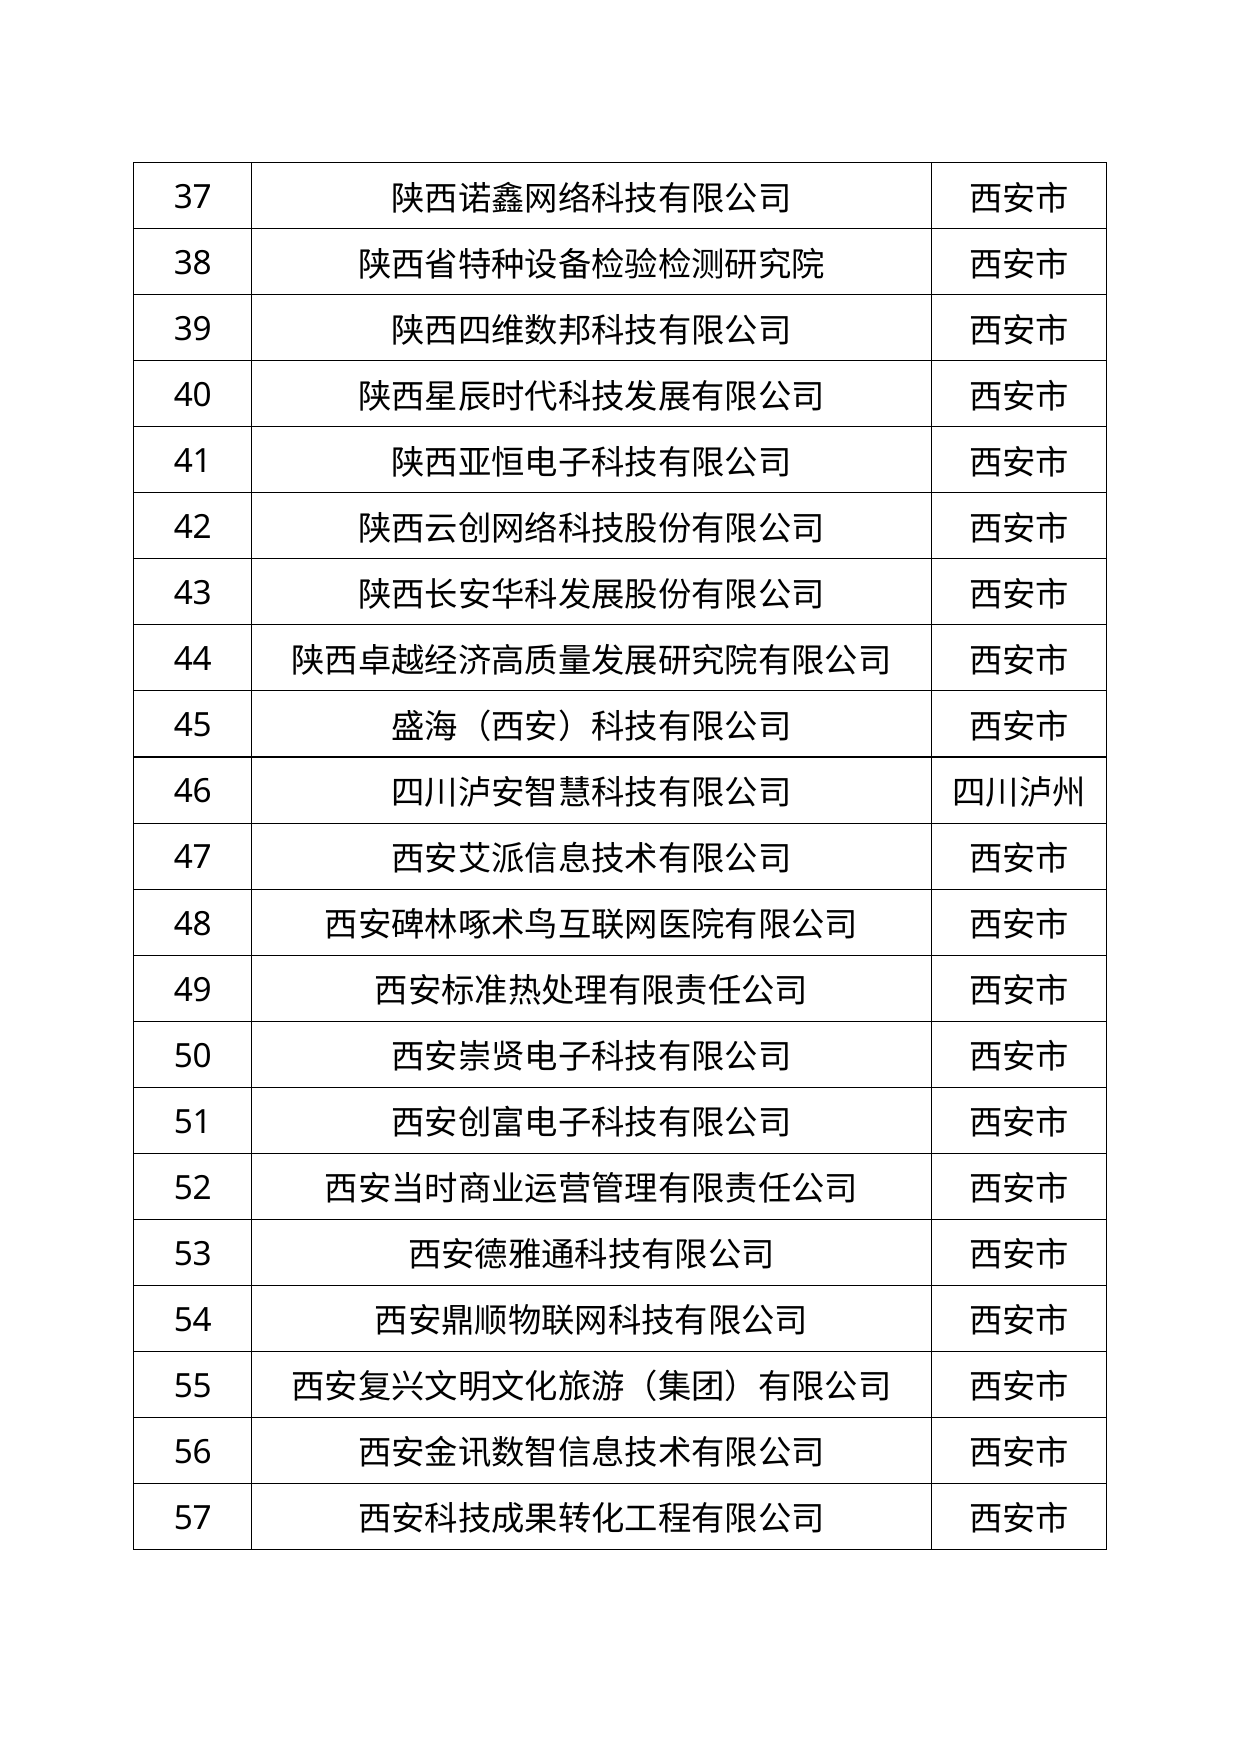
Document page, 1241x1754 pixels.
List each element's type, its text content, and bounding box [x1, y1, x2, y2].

table_cell 52 [134, 1154, 251, 1219]
table_cell 西安市 [932, 625, 1106, 690]
table_cell 西安碑林啄术鸟互联网医院有限公司 [252, 890, 931, 954]
table_cell 50 [134, 1022, 251, 1087]
table_cell 西安市 [932, 361, 1106, 426]
table_cell 西安市 [932, 1088, 1106, 1153]
table_cell 39 [134, 295, 251, 360]
table_cell 西安创富电子科技有限公司 [252, 1088, 931, 1153]
table_cell 西安鼎顺物联网科技有限公司 [252, 1286, 931, 1351]
table_cell 陕西卓越经济高质量发展研究院有限公司 [252, 625, 931, 690]
table_cell 西安艾派信息技术有限公司 [252, 824, 931, 888]
table_cell 西安市 [932, 1418, 1106, 1483]
table_cell 49 [134, 956, 251, 1021]
table_cell 陕西省特种设备检验检测研究院 [252, 229, 931, 294]
table_cell 37 [134, 163, 251, 228]
table_cell 43 [134, 559, 251, 624]
table_cell 西安市 [932, 229, 1106, 294]
table_cell 陕西云创网络科技股份有限公司 [252, 493, 931, 558]
table_cell 西安市 [932, 956, 1106, 1021]
table_cell 陕西诺鑫网络科技有限公司 [252, 163, 931, 228]
table_cell 陕西亚恒电子科技有限公司 [252, 427, 931, 492]
table_cell 西安市 [932, 559, 1106, 624]
table_cell 54 [134, 1286, 251, 1351]
table_cell 47 [134, 824, 251, 888]
table_cell 42 [134, 493, 251, 558]
table_cell 西安市 [932, 824, 1106, 888]
table_cell 西安市 [932, 163, 1106, 228]
table_cell 西安德雅通科技有限公司 [252, 1220, 931, 1285]
table_cell 西安崇贤电子科技有限公司 [252, 1022, 931, 1087]
table_cell 西安市 [932, 295, 1106, 360]
table_cell 西安市 [932, 427, 1106, 492]
table_cell 51 [134, 1088, 251, 1153]
table_cell 48 [134, 890, 251, 954]
table_cell 55 [134, 1352, 251, 1417]
table_cell 西安市 [932, 1484, 1106, 1549]
table_cell 西安市 [932, 1286, 1106, 1351]
table_cell 陕西星辰时代科技发展有限公司 [252, 361, 931, 426]
table_cell 西安复兴文明文化旅游（集团）有限公司 [252, 1352, 931, 1417]
table_cell 西安市 [932, 1154, 1106, 1219]
table_cell 西安标准热处理有限责任公司 [252, 956, 931, 1021]
table_cell 56 [134, 1418, 251, 1483]
table_cell 44 [134, 625, 251, 690]
table_cell 陕西长安华科发展股份有限公司 [252, 559, 931, 624]
table_cell 41 [134, 427, 251, 492]
table_cell 西安市 [932, 1022, 1106, 1087]
table_cell 40 [134, 361, 251, 426]
table_cell 57 [134, 1484, 251, 1549]
table_cell 西安市 [932, 1352, 1106, 1417]
table_cell 西安市 [932, 890, 1106, 954]
table_cell 四川泸州 [932, 758, 1106, 822]
table_cell 四川泸安智慧科技有限公司 [252, 758, 931, 822]
table_cell 西安当时商业运营管理有限责任公司 [252, 1154, 931, 1219]
table_cell 西安市 [932, 493, 1106, 558]
table_cell 西安科技成果转化工程有限公司 [252, 1484, 931, 1549]
table_cell 陕西四维数邦科技有限公司 [252, 295, 931, 360]
table_cell 38 [134, 229, 251, 294]
table_cell 西安市 [932, 691, 1106, 756]
table_cell 盛海（西安）科技有限公司 [252, 691, 931, 756]
table_cell 53 [134, 1220, 251, 1285]
table_cell 45 [134, 691, 251, 756]
table_cell 46 [134, 758, 251, 822]
table_cell 西安金讯数智信息技术有限公司 [252, 1418, 931, 1483]
table_cell 西安市 [932, 1220, 1106, 1285]
